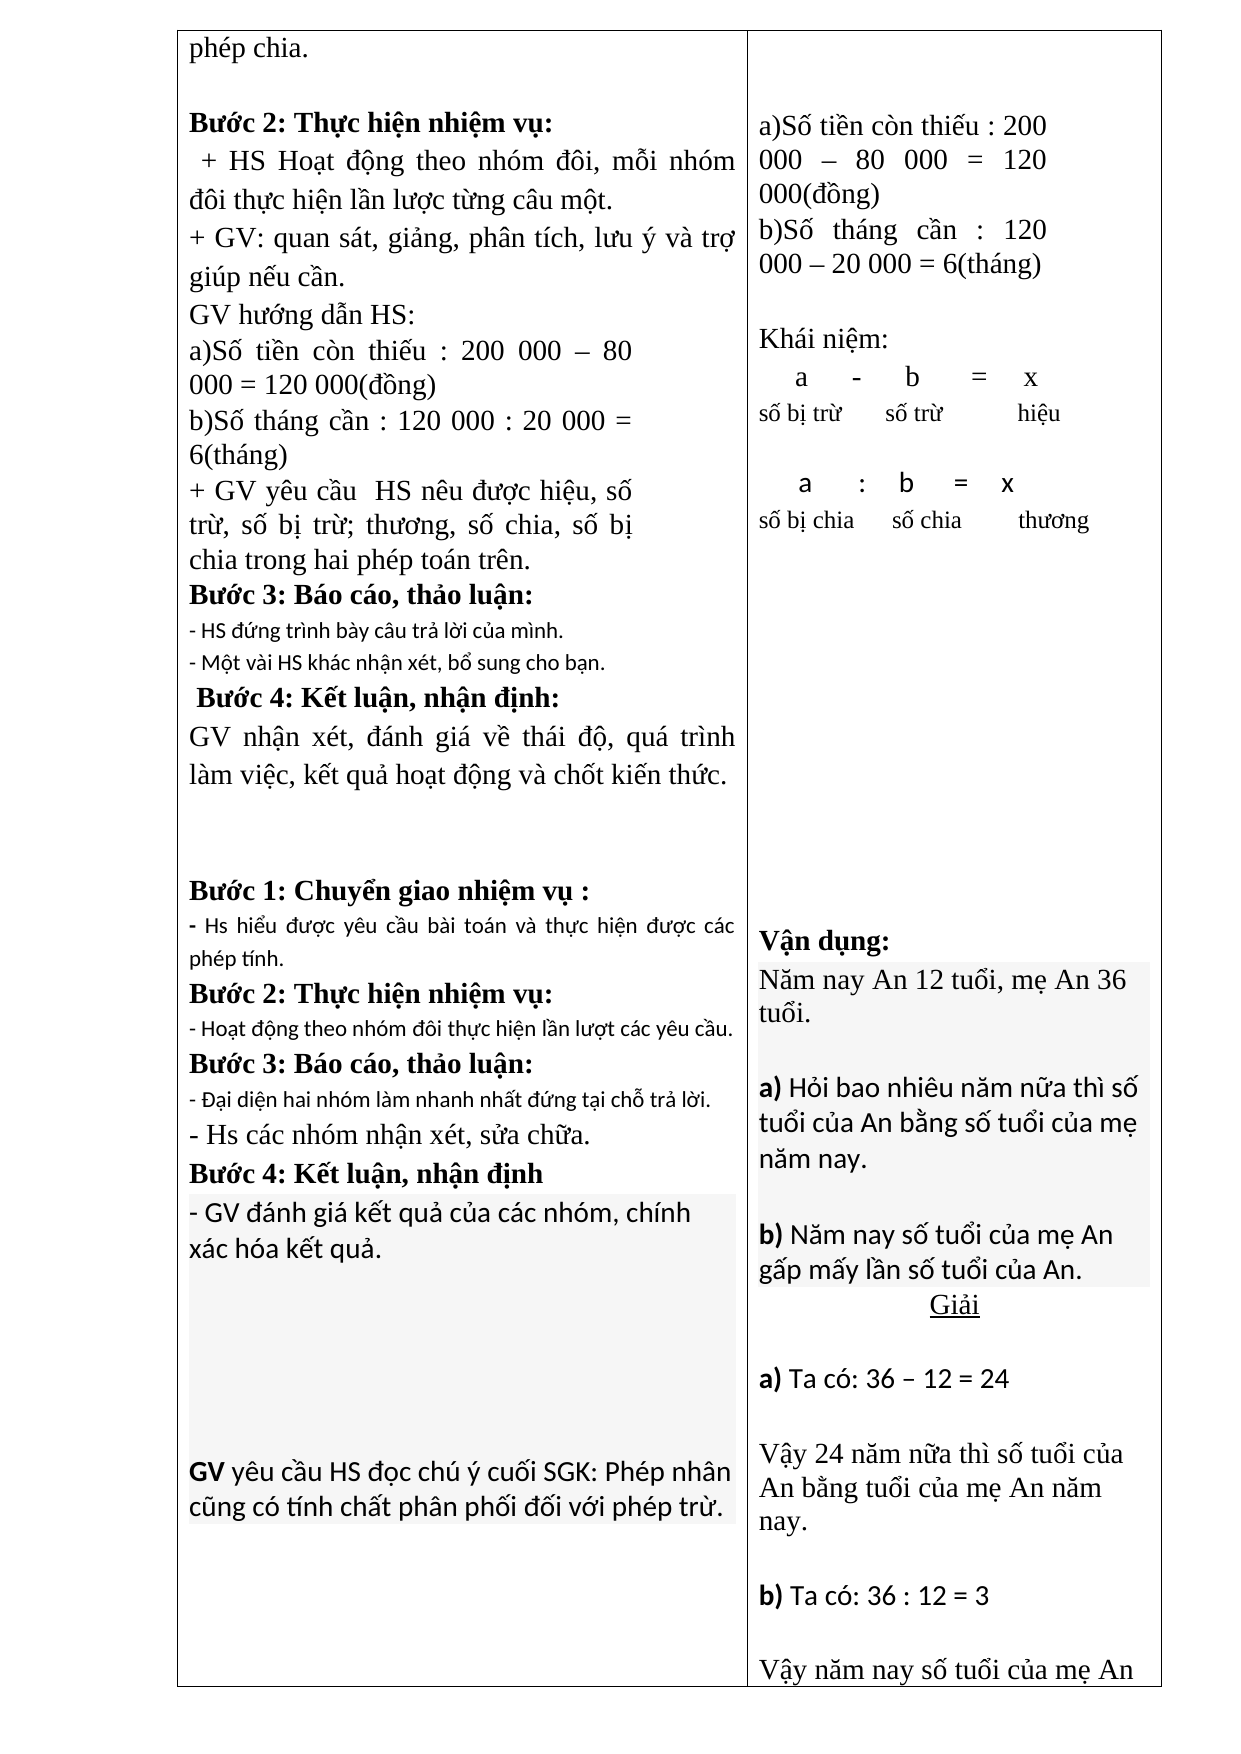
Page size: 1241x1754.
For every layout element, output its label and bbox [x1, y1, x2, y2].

table_cell [748, 31, 1161, 1686]
table_cell [178, 31, 747, 1686]
